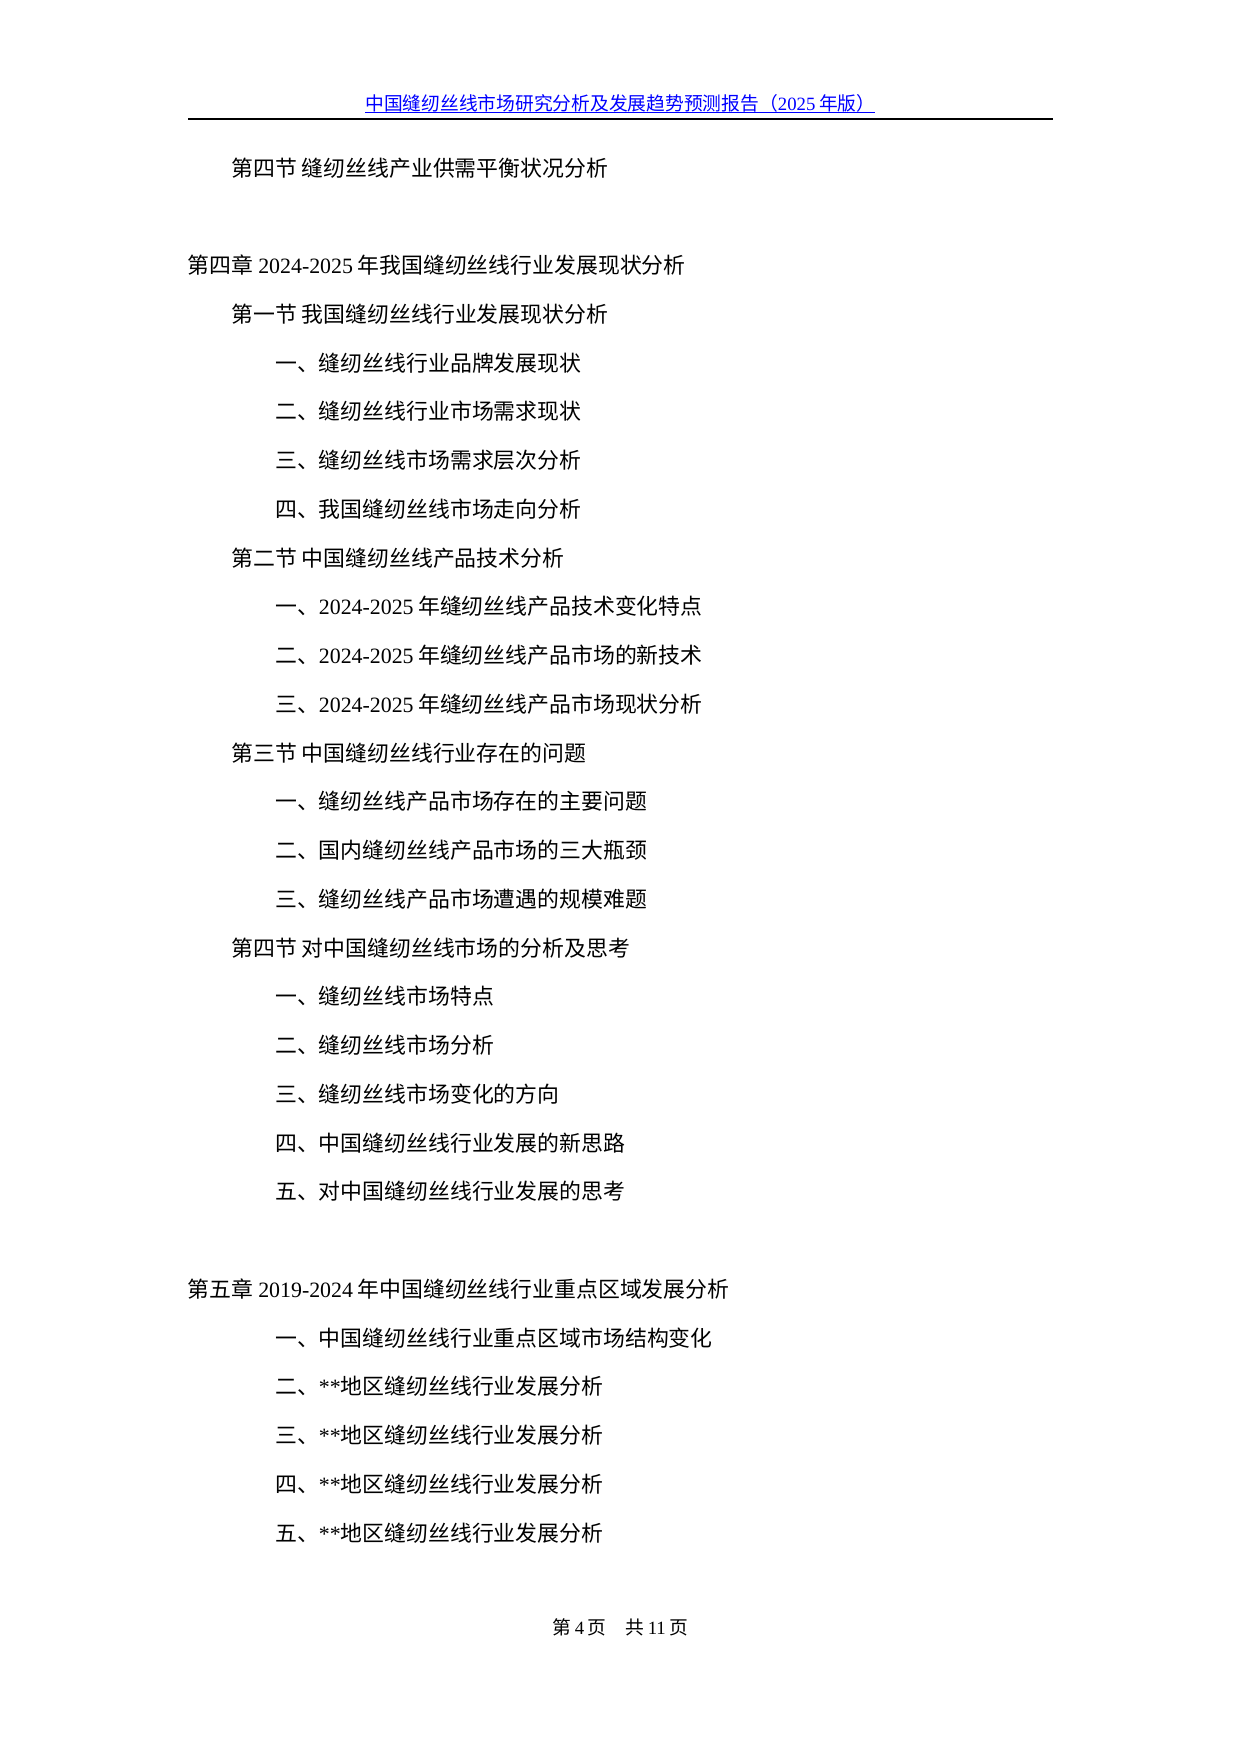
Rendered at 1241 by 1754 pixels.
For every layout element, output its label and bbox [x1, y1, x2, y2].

text [187, 150, 1053, 1548]
